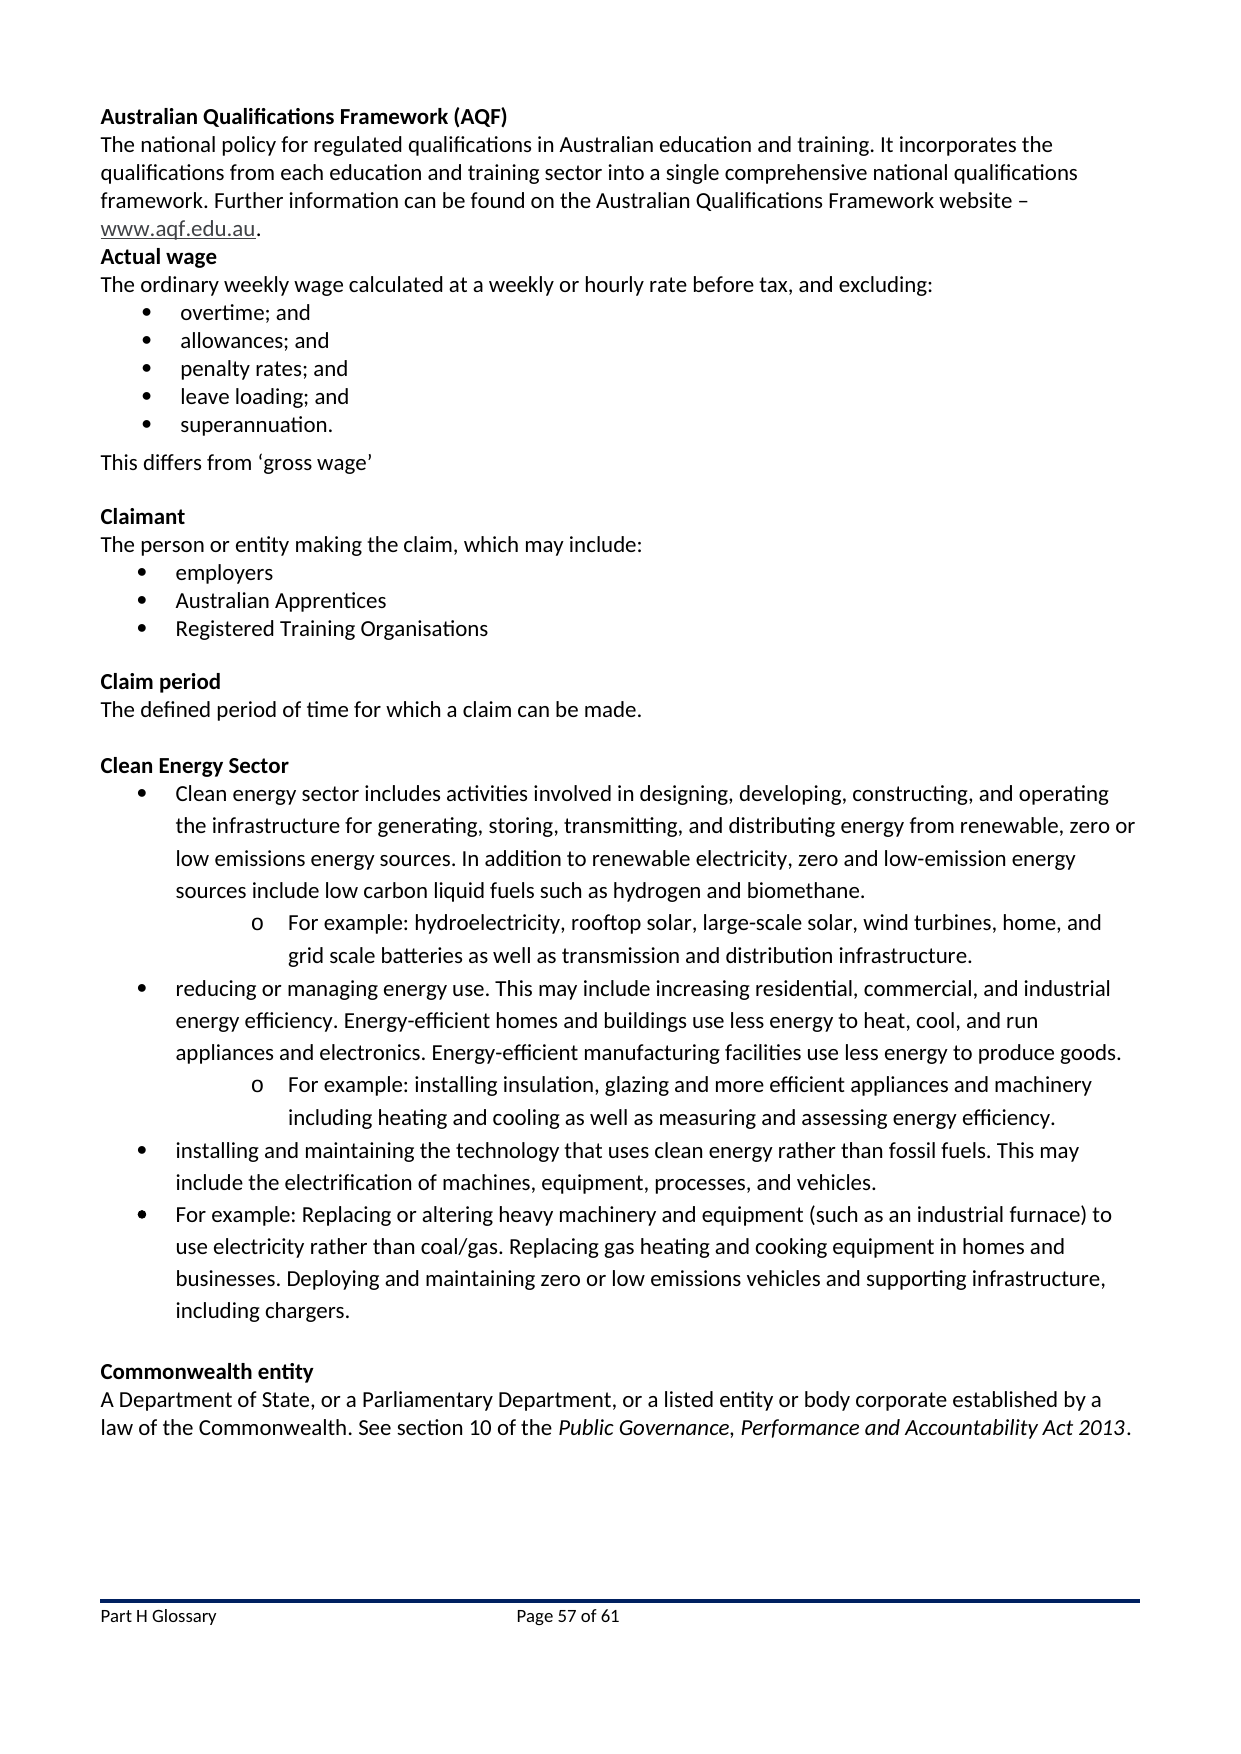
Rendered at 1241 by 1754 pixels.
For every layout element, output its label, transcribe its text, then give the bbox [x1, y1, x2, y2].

list For example: installing insulation, glazing and more efficient appliances and machinery including heating and cooling as well as measuring and assessing energy efficiency. [250, 1070, 1140, 1132]
text Australian Qualifications Framework (AQF) [100, 102, 1140, 130]
list penalty rates; and [143, 354, 1140, 382]
text Clean Energy Sector [100, 751, 1140, 779]
list For example: Replacing or altering heavy machinery and equipment (such as an industrial furnace) to use electricity rather than coal/gas. Replacing gas heating and cooking equipment in homes and businesses. Deploying and maintaining zero or low emissions vehicles and supporting infrastructure, including chargers. [138, 1200, 1140, 1325]
list allowances; and [143, 326, 1140, 354]
text Claim period [100, 667, 1140, 695]
list overtime; and [143, 298, 1140, 326]
list Registered Training Organisations [138, 614, 1140, 642]
list Clean energy sector includes activities involved in designing, developing, constructing, and operating the infrastructure for generating, storing, transmitting, and distributing energy from renewable, zero or low emissions energy sources. In addition to renewable electricity, zero and low-emission energy sources include low carbon liquid fuels such as hydrogen and biomethane. [138, 779, 1140, 904]
text The ordinary weekly wage calculated at a weekly or hourly rate before tax, and excluding: [100, 270, 1140, 298]
text This differs from ‘gross wage’ [100, 448, 1140, 476]
list superannuation. [143, 410, 1140, 438]
text Actual wage [100, 242, 1140, 270]
list leave loading; and [143, 382, 1140, 410]
text Commonwealth entity [100, 1357, 1140, 1385]
text A Department of State, or a Parliamentary Department, or a listed entity or body corporate established by a law of the Commonwealth. See section 10 of the Public Governance, Performance and Accountability Act 2013. [100, 1385, 1140, 1441]
list Australian Apprentices [138, 586, 1140, 614]
text Claimant [100, 502, 1140, 530]
text The national policy for regulated qualifications in Australian education and training. It incorporates the qualifications from each education and training sector into a single comprehensive national qualifications framework. Further information can be found on the Australian Qualifications Framework website – www.aqf.edu.au. [100, 130, 1140, 242]
list employers [138, 558, 1140, 586]
list For example: hydroelectricity, rooftop solar, large-scale solar, wind turbines, home, and grid scale batteries as well as transmission and distribution infrastructure. [250, 908, 1140, 969]
text The defined period of time for which a claim can be made. [100, 695, 1140, 723]
list reducing or managing energy use. This may include increasing residential, commercial, and industrial energy efficiency. Energy-efficient homes and buildings use less energy to heat, cool, and run appliances and electronics. Energy-efficient manufacturing facilities use less energy to produce goods. [138, 974, 1140, 1066]
text The person or entity making the claim, which may include: [100, 530, 1140, 558]
list installing and maintaining the technology that uses clean energy rather than fossil fuels. This may include the electrification of machines, equipment, processes, and vehicles. [138, 1136, 1140, 1196]
